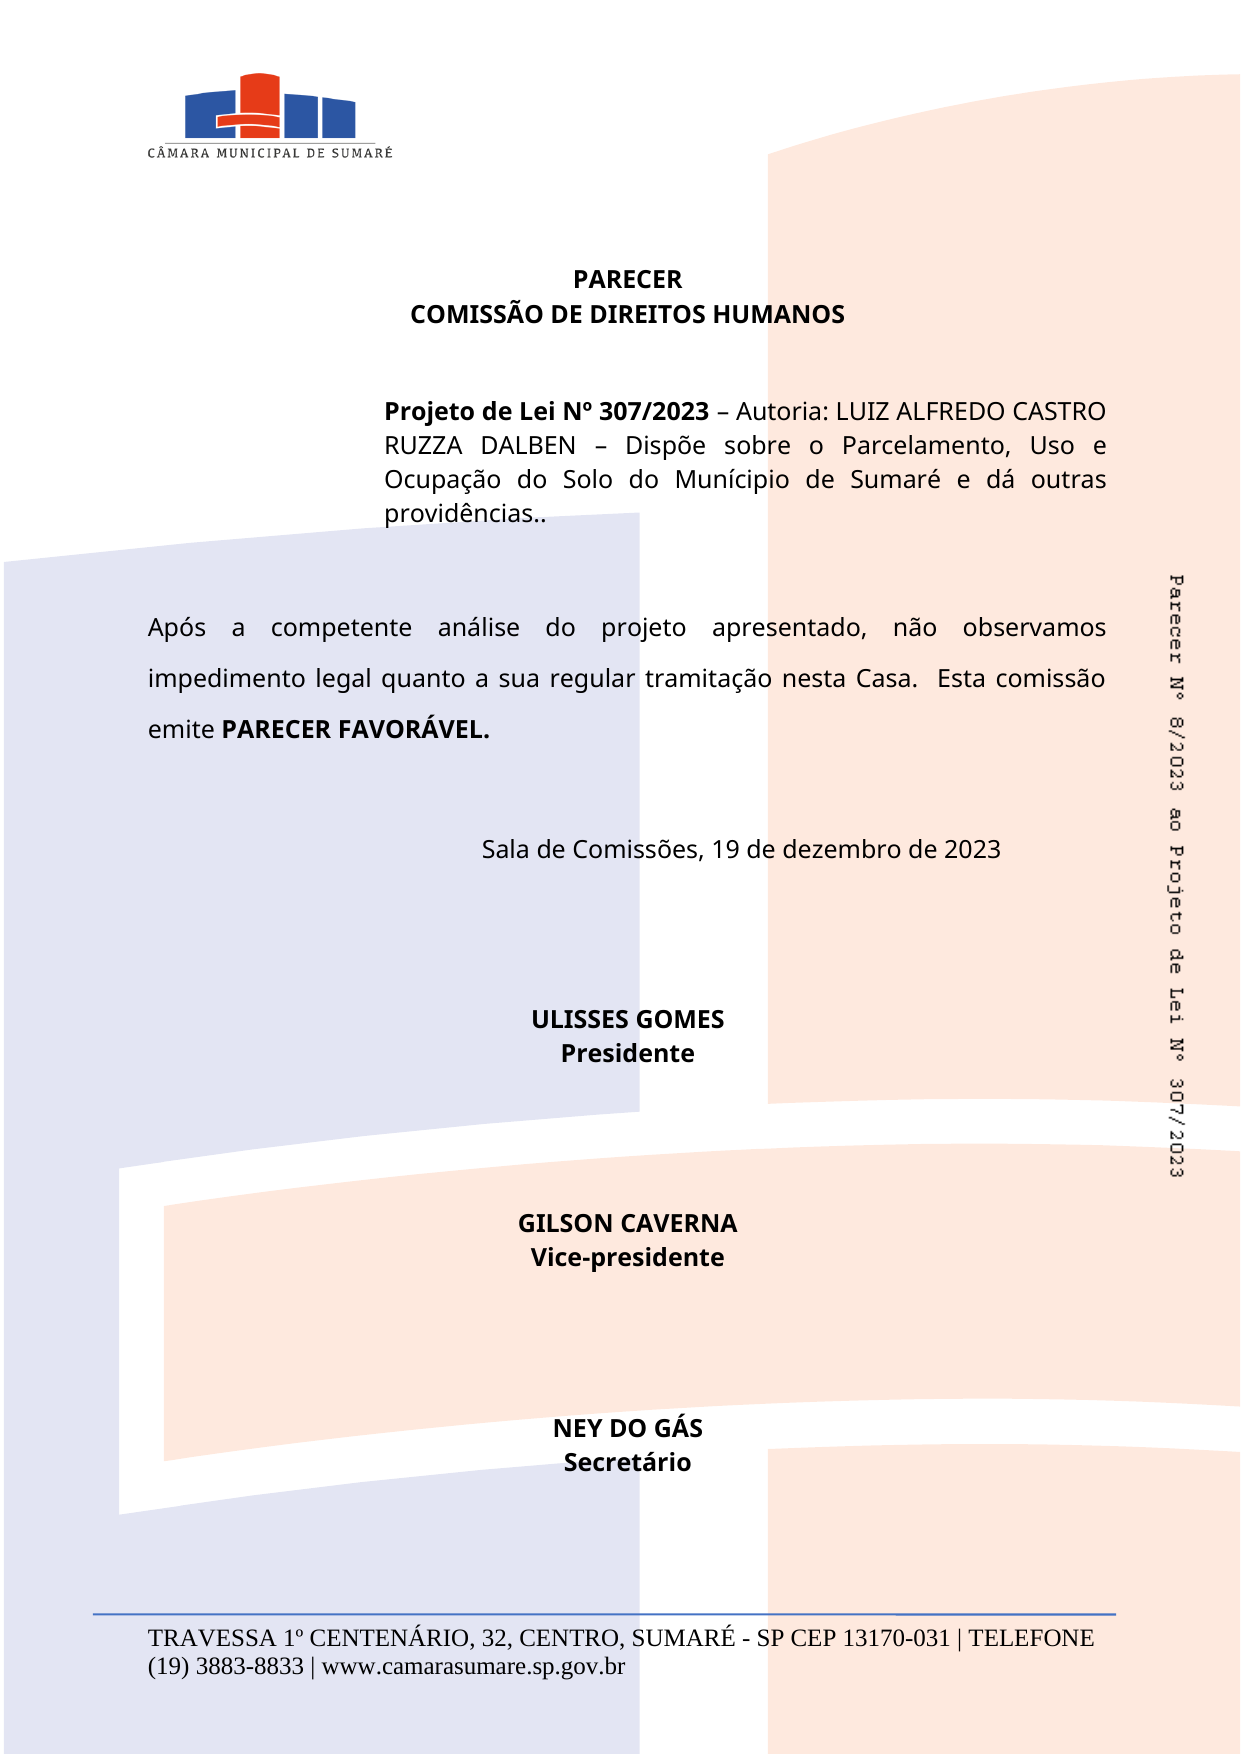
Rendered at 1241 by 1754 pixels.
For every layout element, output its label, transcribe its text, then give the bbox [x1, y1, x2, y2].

text Projeto de Lei Nº 307/2023 – Autoria: LUIZ ALFREDO CASTRO RUZZA DALBEN – Dispõe sobre o Parcelamento, Uso e Ocupação do Solo do Munícipio de Sumaré e dá outras providências.. [384, 393, 1107, 530]
text Sala de Comissões, 19 de dezembro de 2023 [148, 831, 1107, 865]
text Presidente [148, 1036, 1107, 1070]
text Após a competente análise do projeto apresentado, não observamos impedimento legal quanto a sua regular tramitação nesta Casa. Esta comissão emite PARECER FAVORÁVEL. [148, 610, 1107, 746]
text COMISSÃO DE DIREITOS HUMANOS [148, 296, 1107, 330]
text ULISSES GOMES [148, 1002, 1107, 1036]
text Vice-presidente [148, 1240, 1107, 1274]
text GILSON CAVERNA [148, 1206, 1107, 1240]
text Secretário [148, 1444, 1107, 1478]
text NEY DO GÁS [148, 1410, 1107, 1444]
picture [147, 73, 394, 160]
text PARECER [148, 262, 1107, 296]
picture [1142, 571, 1205, 1183]
